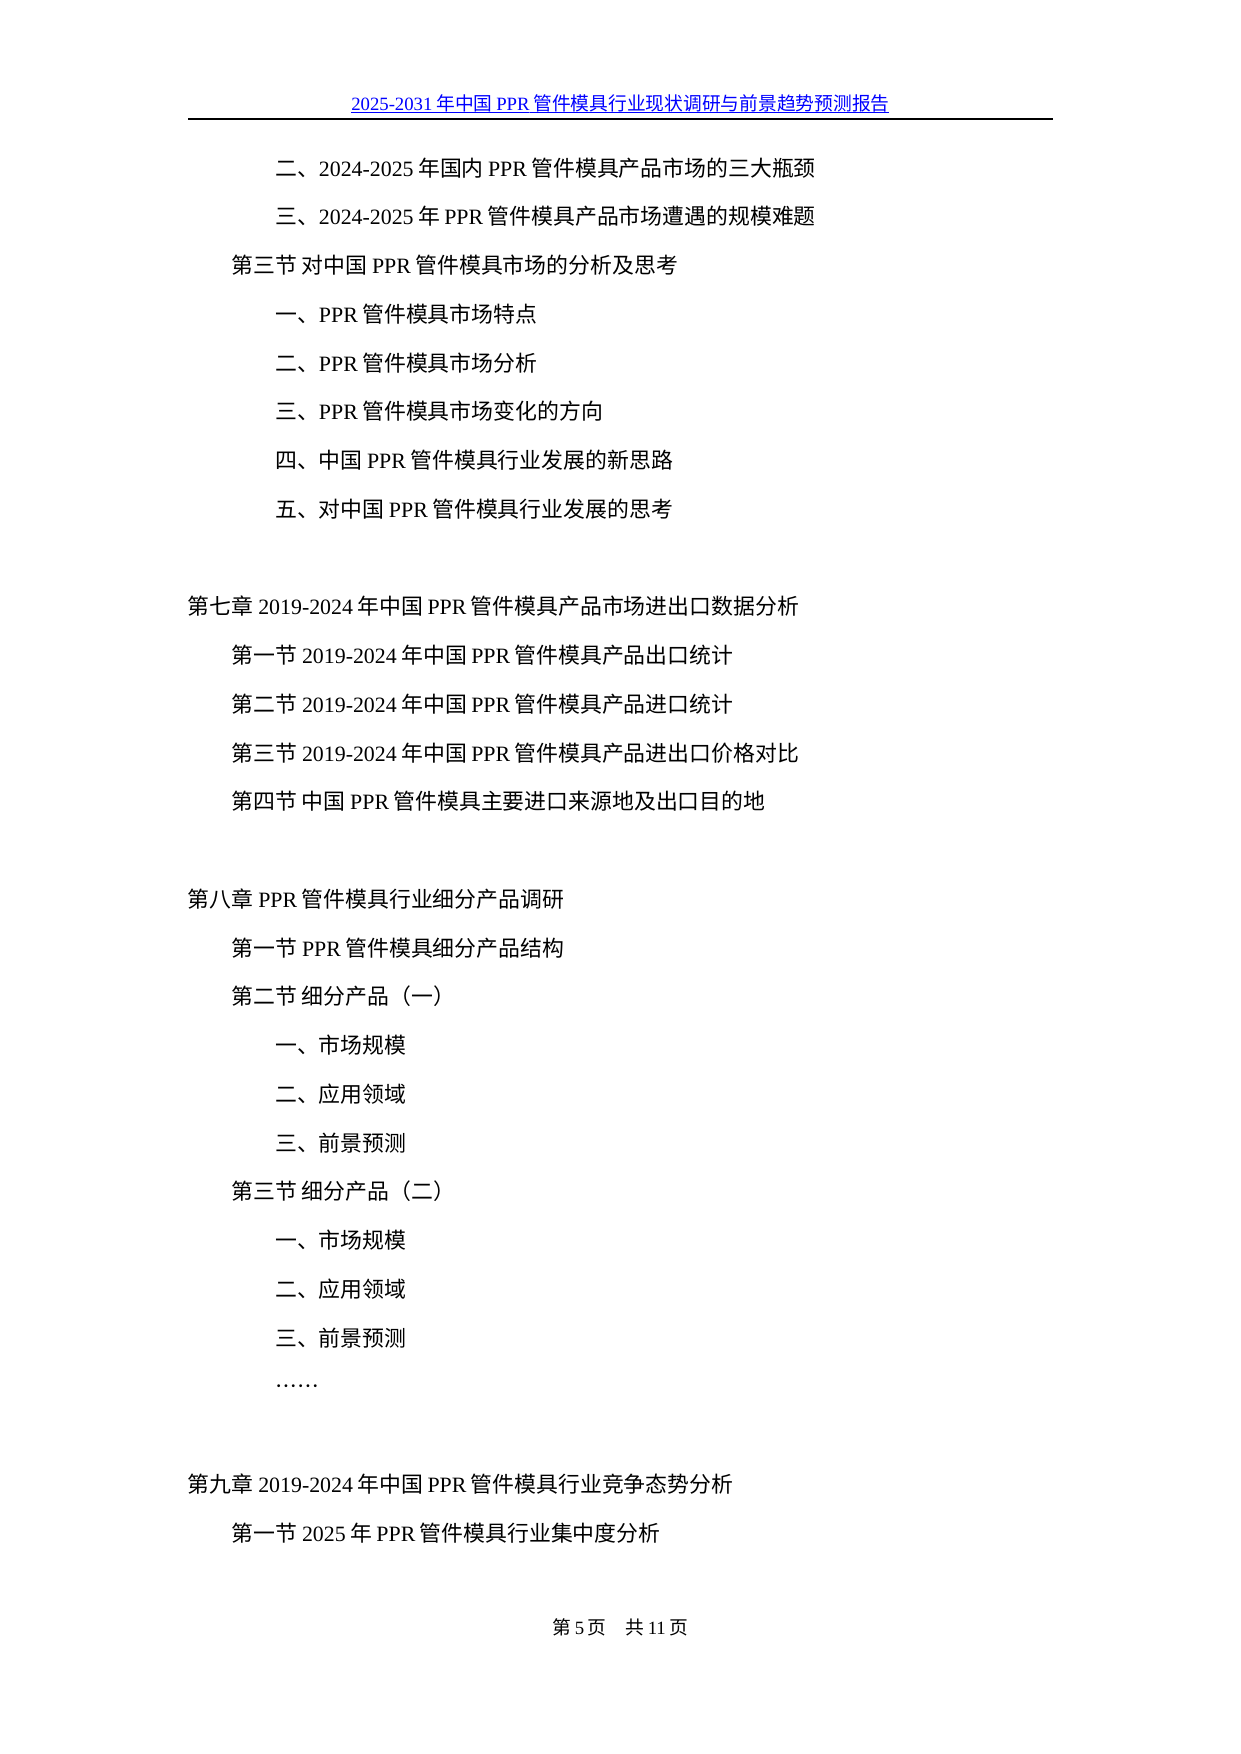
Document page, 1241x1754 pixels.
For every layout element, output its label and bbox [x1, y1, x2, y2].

text [187, 150, 1053, 1548]
